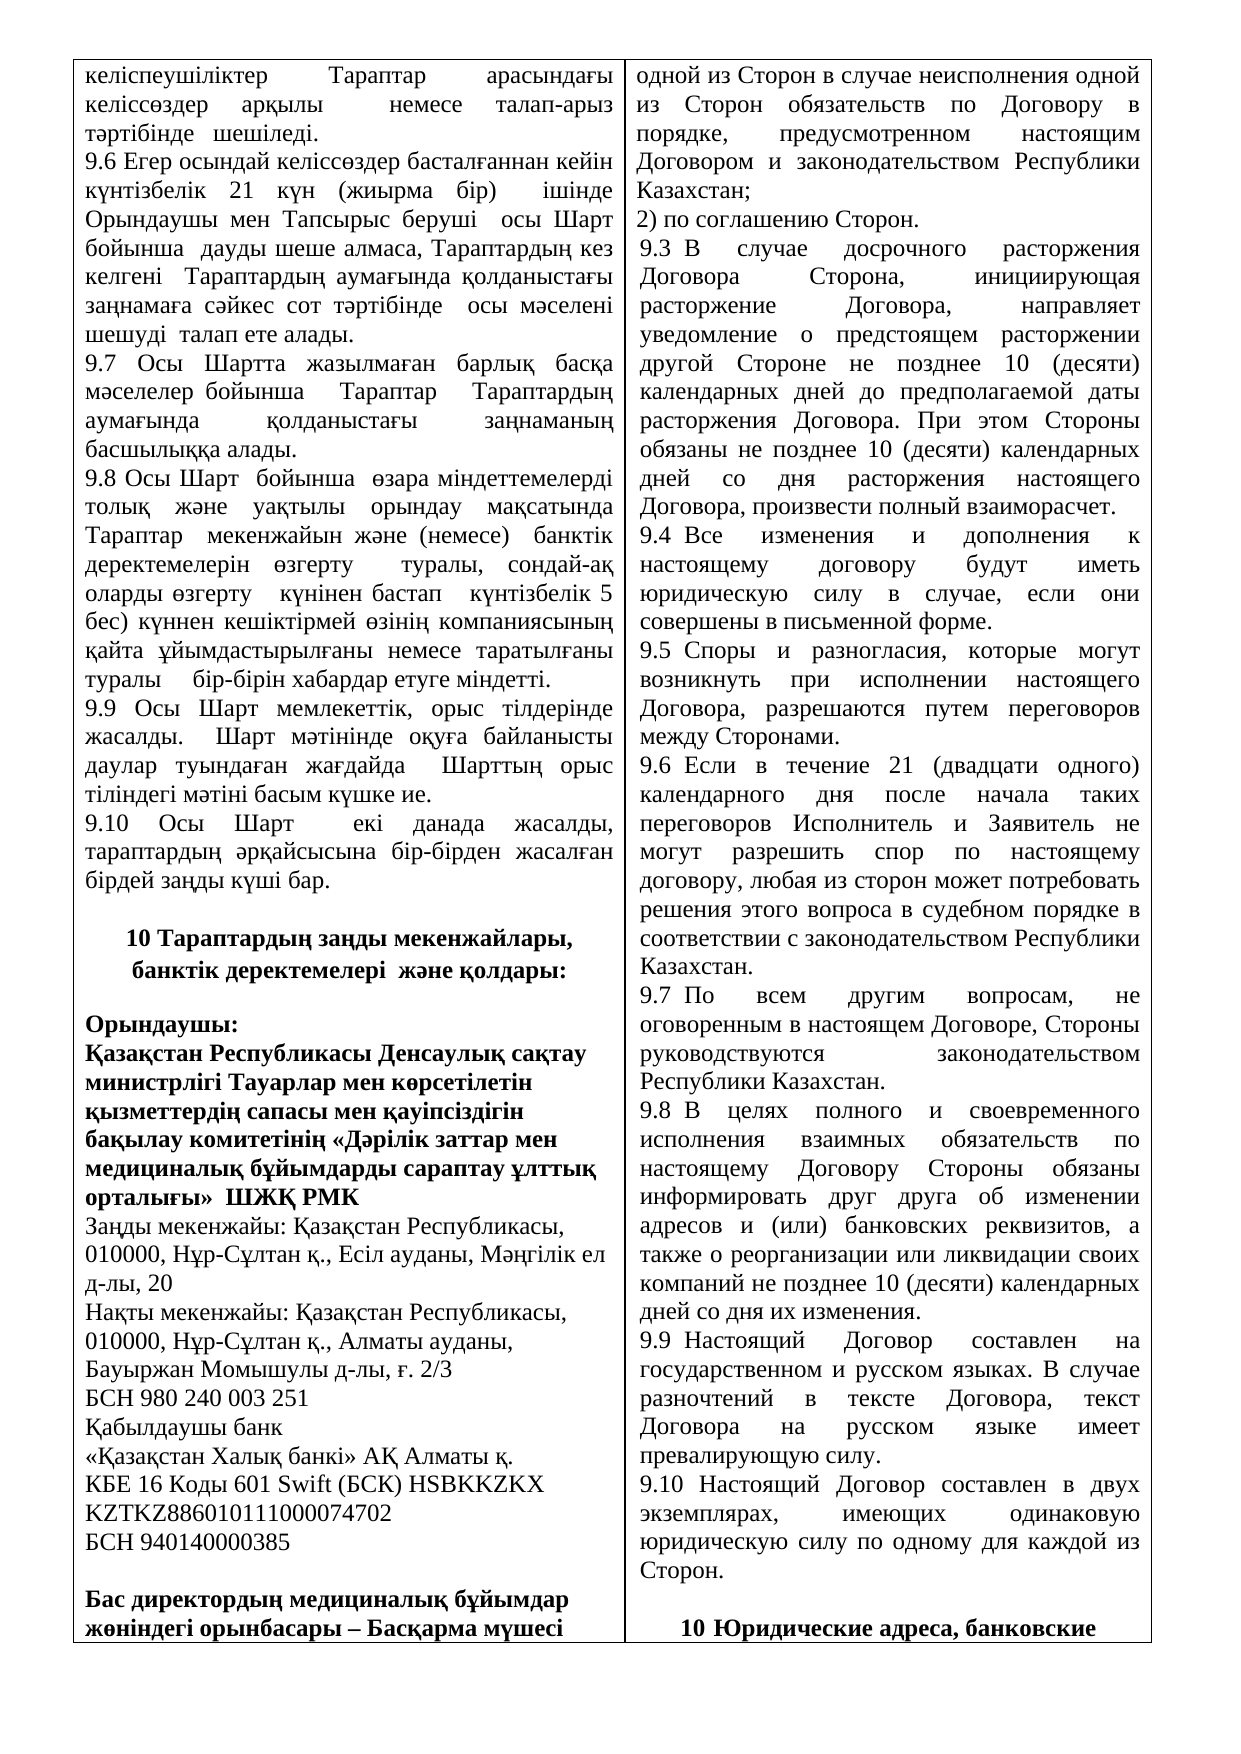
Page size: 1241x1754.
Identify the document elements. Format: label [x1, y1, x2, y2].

table_cell [626, 60, 1151, 1642]
table_cell [74, 60, 624, 1642]
